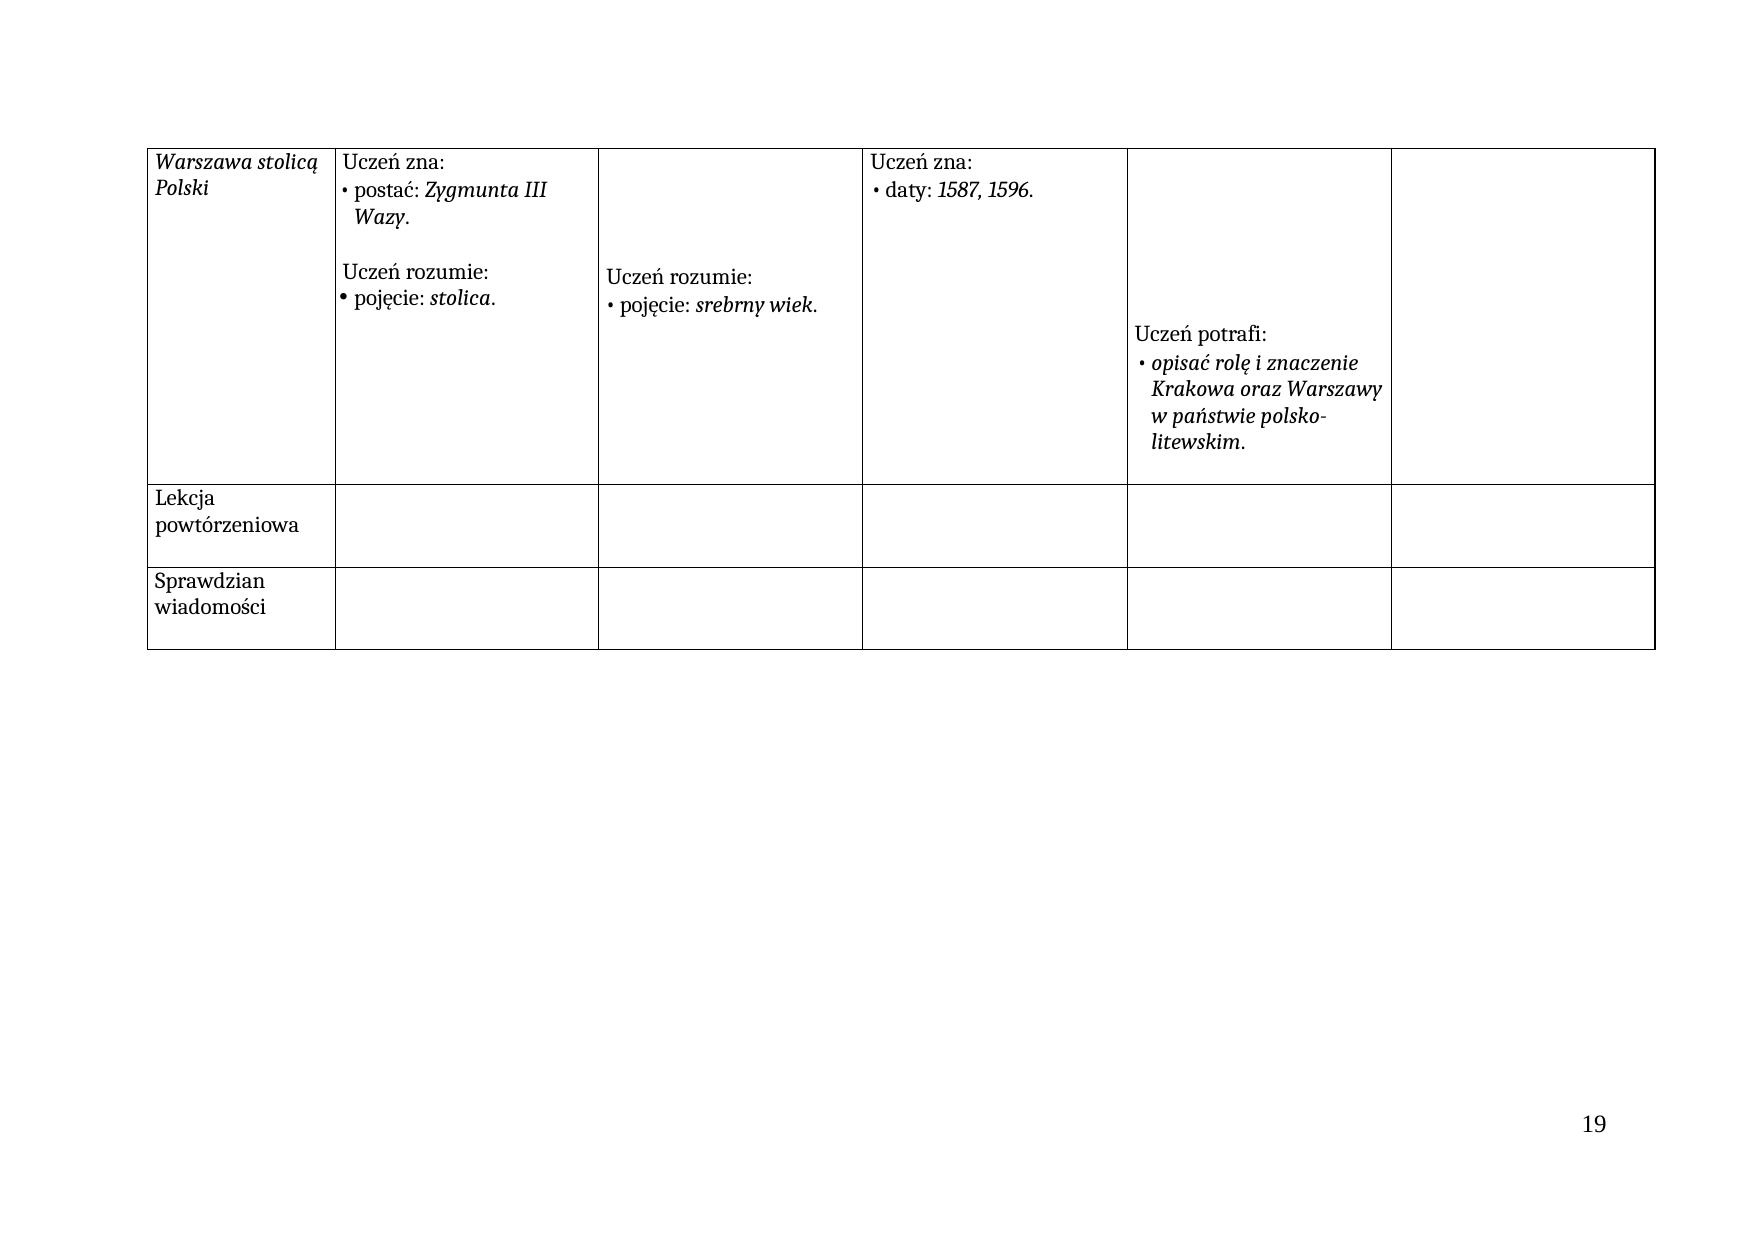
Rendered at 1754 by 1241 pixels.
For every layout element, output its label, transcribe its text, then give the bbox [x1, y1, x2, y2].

table_cell [336, 568, 598, 649]
table_cell [599, 568, 862, 649]
table_cell [336, 485, 598, 567]
table_cell Lekcja powtórzeniowa [148, 485, 335, 567]
table_header Uczeń potrafi: opisać rolę i znaczenie Krakowa oraz Warszawy w państwie polsko-litewskim. [1128, 149, 1391, 484]
table_header [1392, 149, 1654, 484]
table_header Uczeń zna: postać: Zygmunta III Wazy. Uczeń rozumie: pojęcie: stolica. [336, 149, 598, 484]
table_header Uczeń zna: daty: 1587, 1596. [863, 149, 1127, 484]
table_cell [1392, 485, 1654, 567]
table_cell [863, 568, 1127, 649]
table_cell [1392, 568, 1654, 649]
table_cell [1128, 568, 1391, 649]
table_cell [863, 485, 1127, 567]
table_header Warszawa stolicą Polski [148, 149, 335, 484]
table_cell Sprawdzian wiadomości [148, 568, 335, 649]
table_header Uczeń rozumie: pojęcie: srebrny wiek. [599, 149, 862, 484]
table_cell [599, 485, 862, 567]
table_cell [1128, 485, 1391, 567]
